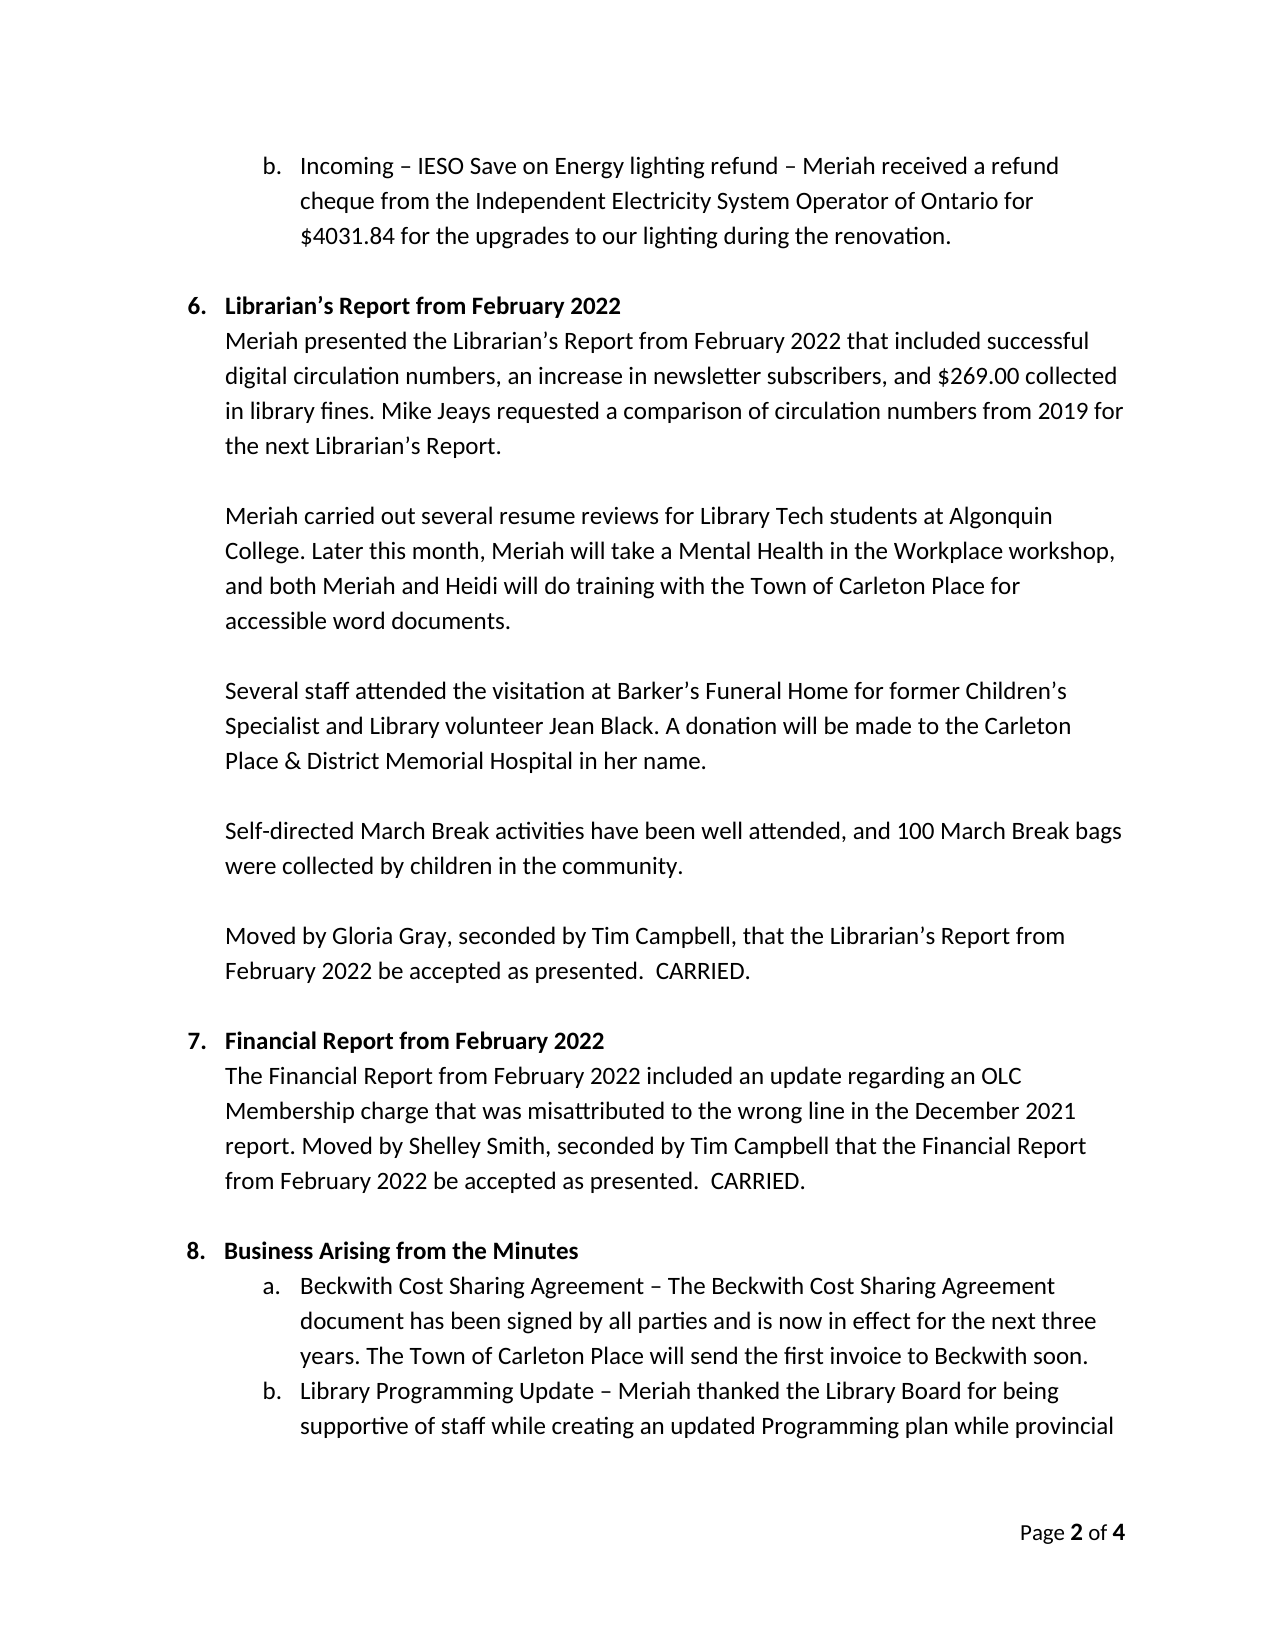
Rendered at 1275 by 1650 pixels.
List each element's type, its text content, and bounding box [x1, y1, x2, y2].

list Beckwith Cost Sharing Agreement – The Beckwith Cost Sharing Agreement document has been signed by all parties and is now in effect for the next three years. The Town of Carleton Place will send the first invoice to Beckwith soon. [262, 1270, 1125, 1371]
list Librarian’s Report from February 2022 Meriah presented the Librarian’s Report from February 2022 that included successful digital circulation numbers, an increase in newsletter subscribers, and $269.00 collected in library fines. Mike Jeays requested a comparison of circulation numbers from 2019 for the next Librarian’s Report. [187, 290, 1125, 461]
list Meriah carried out several resume reviews for Library Tech students at Algonquin College. Later this month, Meriah will take a Mental Health in the Workplace workshop, and both Meriah and Heidi will do training with the Town of Carleton Place for accessible word documents. [225, 500, 1125, 636]
list Self-directed March Break activities have been well attended, and 100 March Break bags were collected by children in the community. [225, 815, 1125, 881]
list Moved by Gloria Gray, seconded by Tim Campbell, that the Librarian’s Report from February 2022 be accepted as presented. CARRIED. [225, 920, 1125, 986]
list Financial Report from February 2022 [187, 1025, 1125, 1056]
list Incoming – IESO Save on Energy lighting refund – Meriah received a refund cheque from the Independent Electricity System Operator of Ontario for $4031.84 for the upgrades to our lighting during the renovation. [262, 150, 1125, 251]
list Business Arising from the Minutes [186, 1235, 1125, 1266]
list Several staff attended the visitation at Barker’s Funeral Home for former Children’s Specialist and Library volunteer Jean Black. A donation will be made to the Carleton Place & District Memorial Hospital in her name. [225, 675, 1125, 776]
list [262, 1375, 1125, 1441]
list The Financial Report from February 2022 included an update regarding an OLC Membership charge that was misattributed to the wrong line in the December 2021 report. Moved by Shelley Smith, seconded by Tim Campbell that the Financial Report from February 2022 be accepted as presented. CARRIED. [225, 1060, 1125, 1196]
